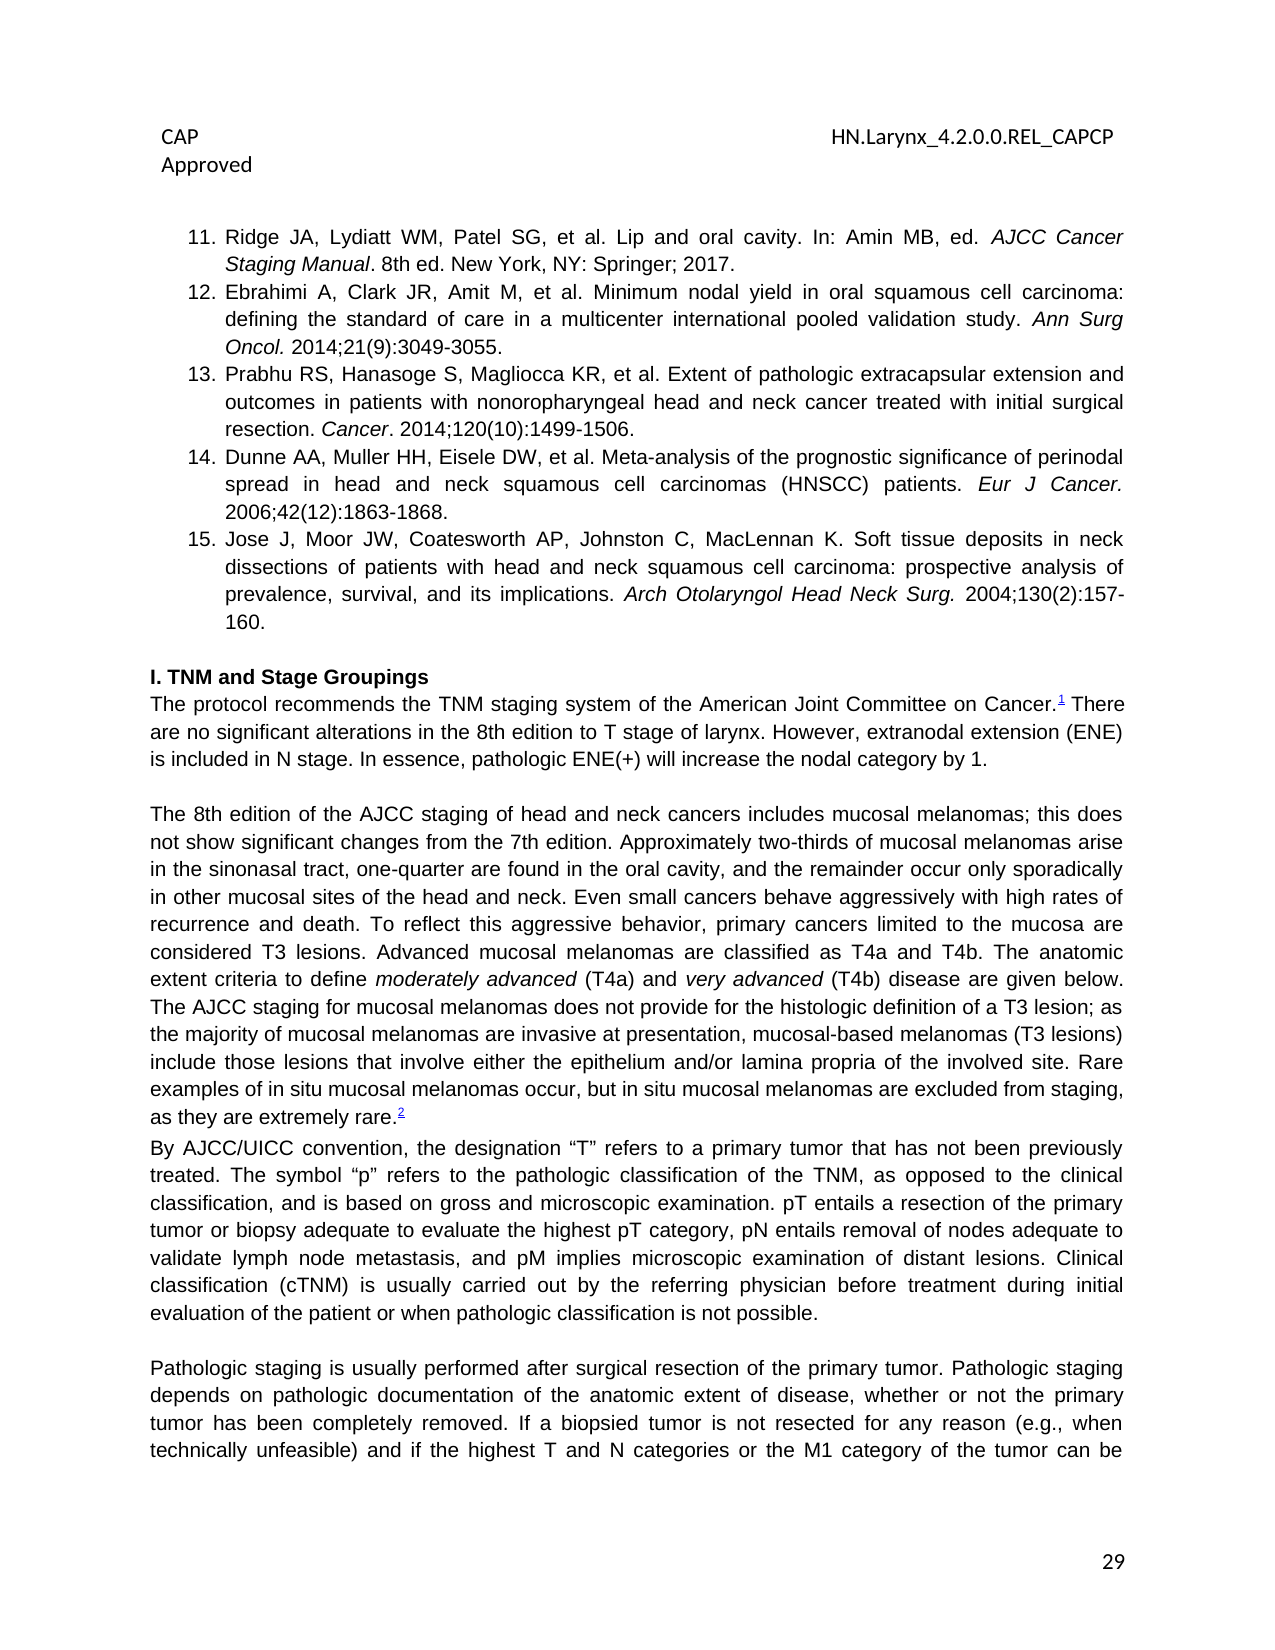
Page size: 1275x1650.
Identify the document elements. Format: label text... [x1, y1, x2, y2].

text The 8th edition of the AJCC staging of head and neck cancers includes mucosal melanomas; this does not show significant changes from the 7th edition. Approximately two-thirds of mucosal melanomas arise in the sinonasal tract, one-quarter are found in the oral cavity, and the remainder occur only sporadically in other mucosal sites of the head and neck. Even small cancers behave aggressively with high rates of recurrence and death. To reflect this aggressive behavior, primary cancers limited to the mucosa are considered T3 lesions. Advanced mucosal melanomas are classified as T4a and T4b. The anatomic extent criteria to define moderately advanced (T4a) and very advanced (T4b) disease are given below. The AJCC staging for mucosal melanomas does not provide for the histologic definition of a T3 lesion; as the majority of mucosal melanomas are invasive at presentation, mucosal-based melanomas (T3 lesions) include those lesions that involve either the epithelium and/or lamina propria of the involved site. Rare examples of in situ mucosal melanomas occur, but in situ mucosal melanomas are excluded from staging, as they are extremely rare.2 [150, 802, 1125, 1129]
text I. TNM and Stage Groupings [150, 665, 1125, 689]
text The protocol recommends the TNM staging system of the American Joint Committee on Cancer.1 There are no significant alterations in the 8th edition to T stage of larynx. However, extranodal extension (ENE) is included in N stage. In essence, pathologic ENE(+) will increase the nodal category by 1. [150, 692, 1125, 771]
list Ebrahimi A, Clark JR, Amit M, et al. Minimum nodal yield in oral squamous cell carcinoma: defining the standard of care in a multicenter international pooled validation study. Ann Surg Oncol. 2014;21(9):3049-3055. [187, 280, 1125, 359]
text By AJCC/UICC convention, the designation “T” refers to a primary tumor that has not been previously treated. The symbol “p” refers to the pathologic classification of the TNM, as opposed to the clinical classification, and is based on gross and microscopic examination. pT entails a resection of the primary tumor or biopsy adequate to evaluate the highest pT category, pN entails removal of nodes adequate to validate lymph node metastasis, and pM implies microscopic examination of distant lesions. Clinical classification (cTNM) is usually carried out by the referring physician before treatment during initial evaluation of the patient or when pathologic classification is not possible. [150, 1136, 1125, 1325]
list Jose J, Moor JW, Coatesworth AP, Johnston C, MacLennan K. Soft tissue deposits in neck dissections of patients with head and neck squamous cell carcinoma: prospective analysis of prevalence, survival, and its implications. Arch Otolaryngol Head Neck Surg. 2004;130(2):157-160. [187, 527, 1125, 634]
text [150, 1356, 1125, 1462]
list Dunne AA, Muller HH, Eisele DW, et al. Meta-analysis of the prognostic significance of perinodal spread in head and neck squamous cell carcinomas (HNSCC) patients. Eur J Cancer. 2006;42(12):1863-1868. [187, 445, 1125, 524]
list Prabhu RS, Hanasoge S, Magliocca KR, et al. Extent of pathologic extracapsular extension and outcomes in patients with nonoropharyngeal head and neck cancer treated with initial surgical resection. Cancer. 2014;120(10):1499-1506. [187, 362, 1125, 441]
list Ridge JA, Lydiatt WM, Patel SG, et al. Lip and oral cavity. In: Amin MB, ed. AJCC Cancer Staging Manual. 8th ed. New York, NY: Springer; 2017. [187, 225, 1125, 276]
